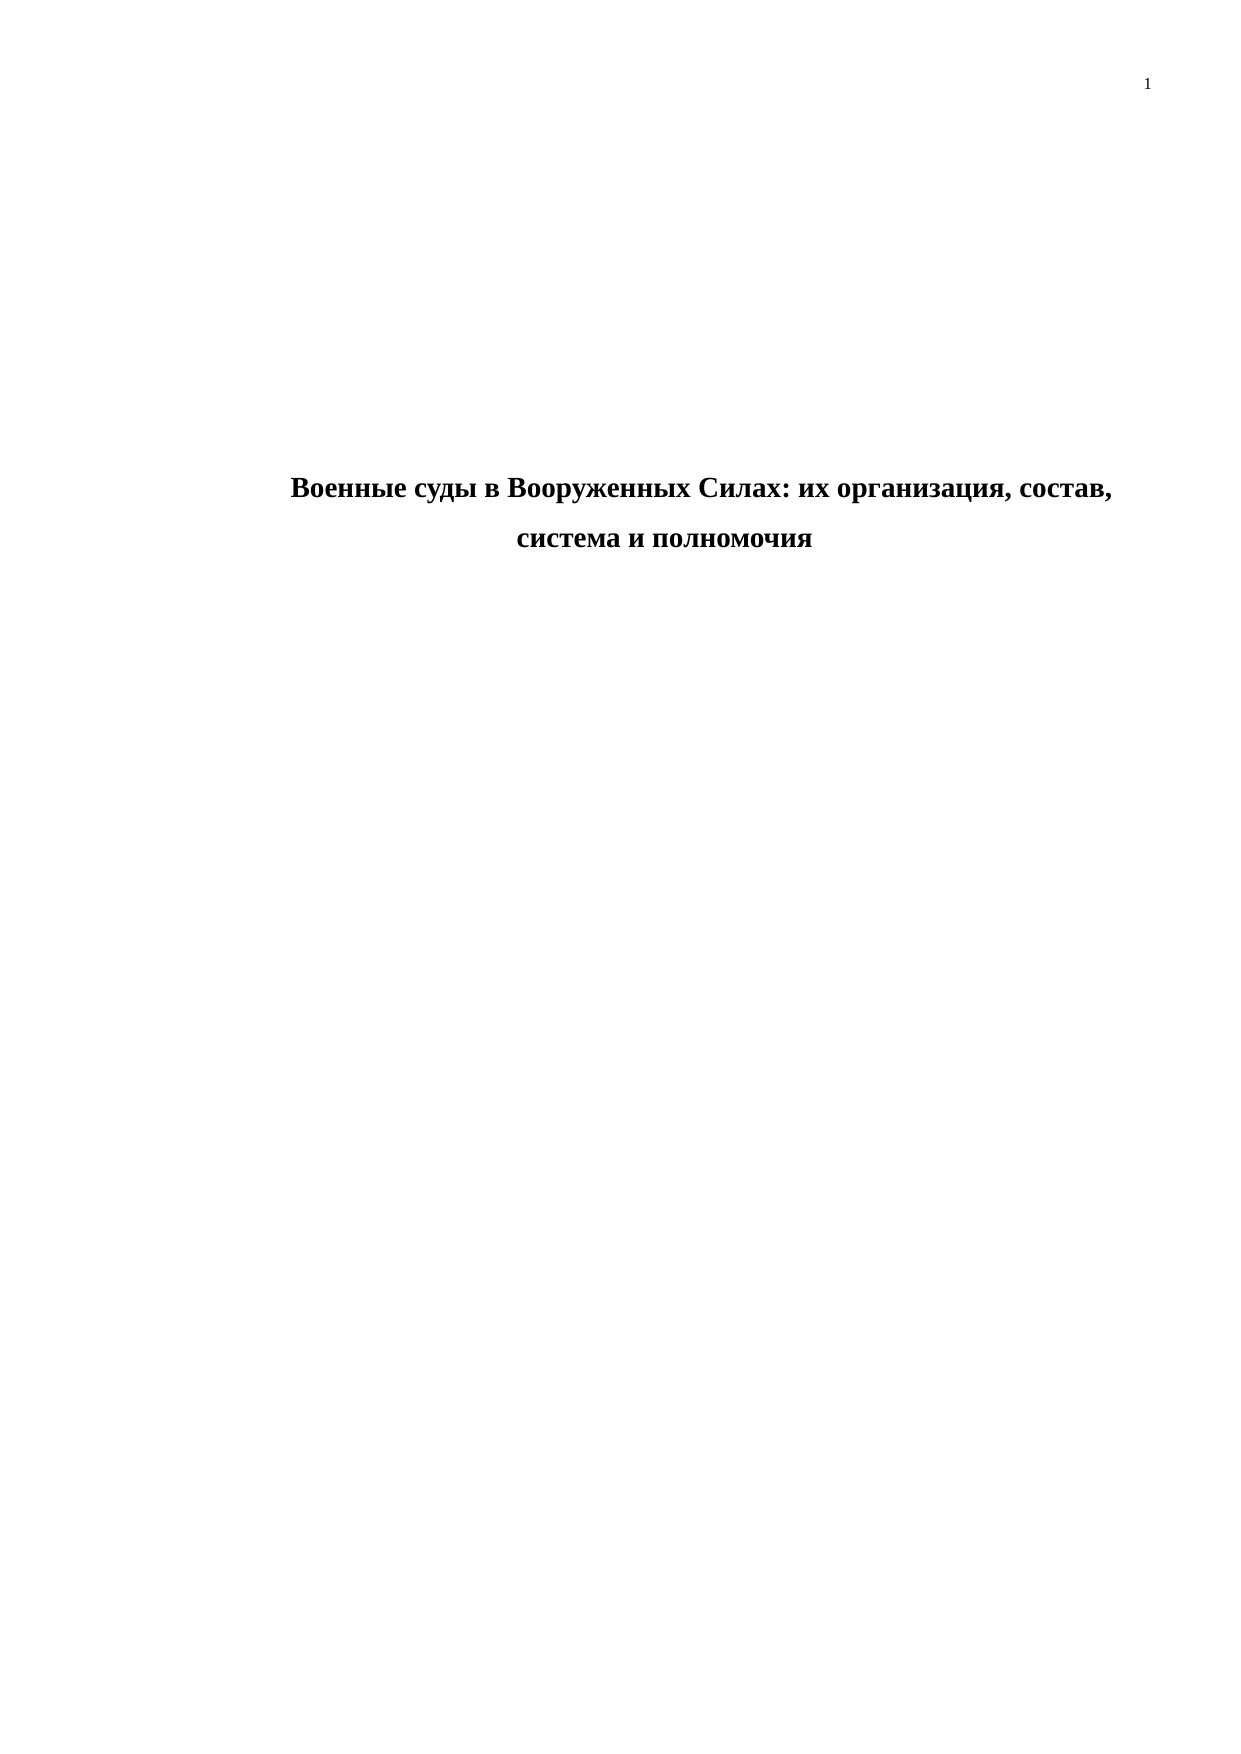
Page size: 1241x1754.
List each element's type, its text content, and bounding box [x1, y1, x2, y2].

text Военные суды в Вооруженных Силах: их организация, состав, система и полномочия [177, 470, 1152, 554]
